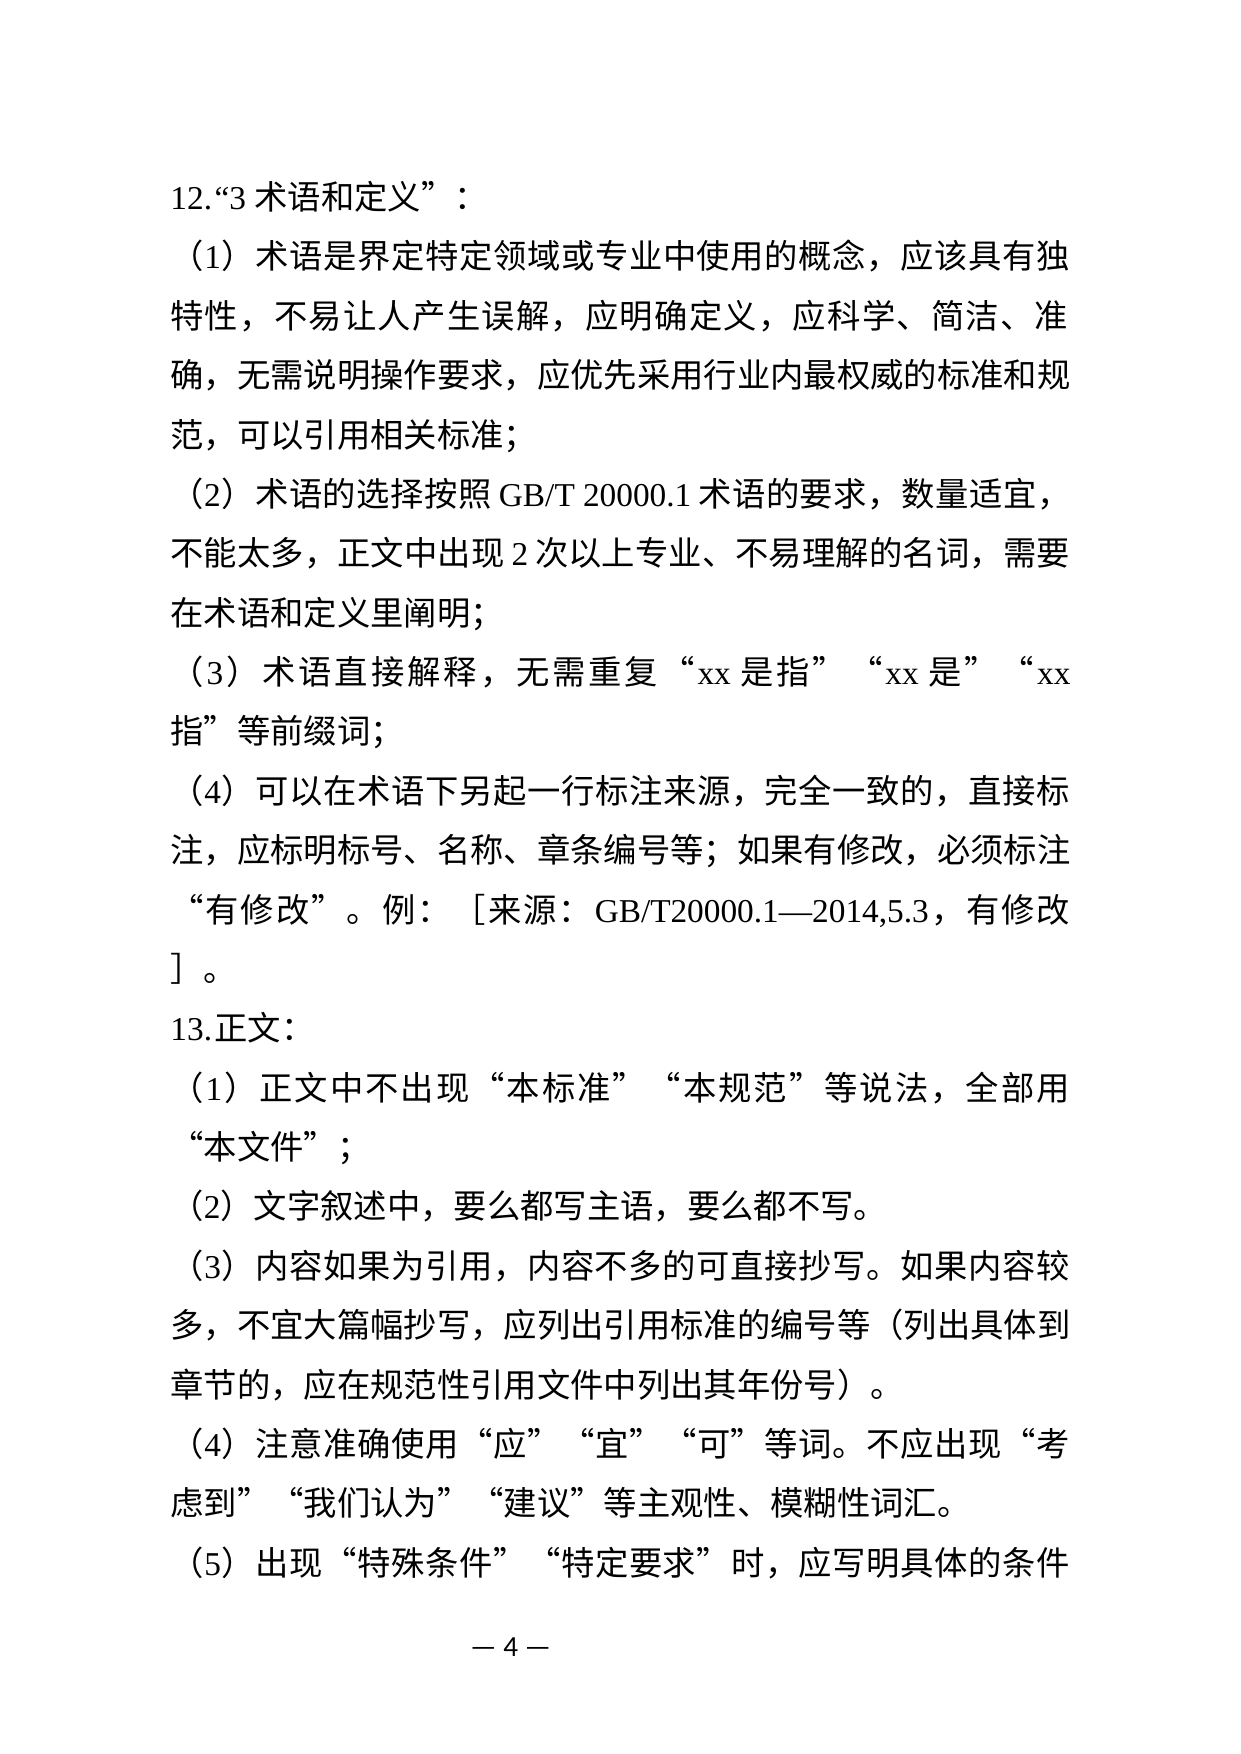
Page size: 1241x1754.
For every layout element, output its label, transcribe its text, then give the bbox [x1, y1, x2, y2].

list （1）正文中不出现“本标准”“本规范”等说法，全部用“本文件”； [170, 1053, 1070, 1171]
list （2）术语的选择按照GB/T 20000.1术语的要求，数量适宜，不能太多，正文中出现2次以上专业、不易理解的名词，需要在术语和定义里阐明； [170, 459, 1070, 637]
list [170, 1528, 1070, 1587]
list （4）可以在术语下另起一行标注来源，完全一致的，直接标注，应标明标号、名称、章条编号等；如果有修改，必须标注“有修改”。例：［来源：GB/T20000.1—2014,5.3，有修改］。 [170, 756, 1070, 993]
list “3 术语和定义”： [170, 162, 1070, 221]
list （3）术语直接解释，无需重复“xx是指”“xx是”“xx指”等前缀词； [170, 637, 1070, 756]
list （4）注意准确使用“应”“宜”“可”等词。不应出现“考虑到”“我们认为”“建议”等主观性、模糊性词汇。 [170, 1409, 1070, 1528]
list （2）文字叙述中，要么都写主语，要么都不写。 [170, 1171, 1070, 1231]
list （3）内容如果为引用，内容不多的可直接抄写。如果内容较多，不宜大篇幅抄写，应列出引用标准的编号等（列出具体到章节的，应在规范性引用文件中列出其年份号）。 [170, 1231, 1070, 1409]
list 正文： [170, 993, 1070, 1053]
list （1）术语是界定特定领域或专业中使用的概念，应该具有独特性，不易让人产生误解，应明确定义，应科学、简洁、准确，无需说明操作要求，应优先采用行业内最权威的标准和规范，可以引用相关标准； [170, 221, 1070, 459]
